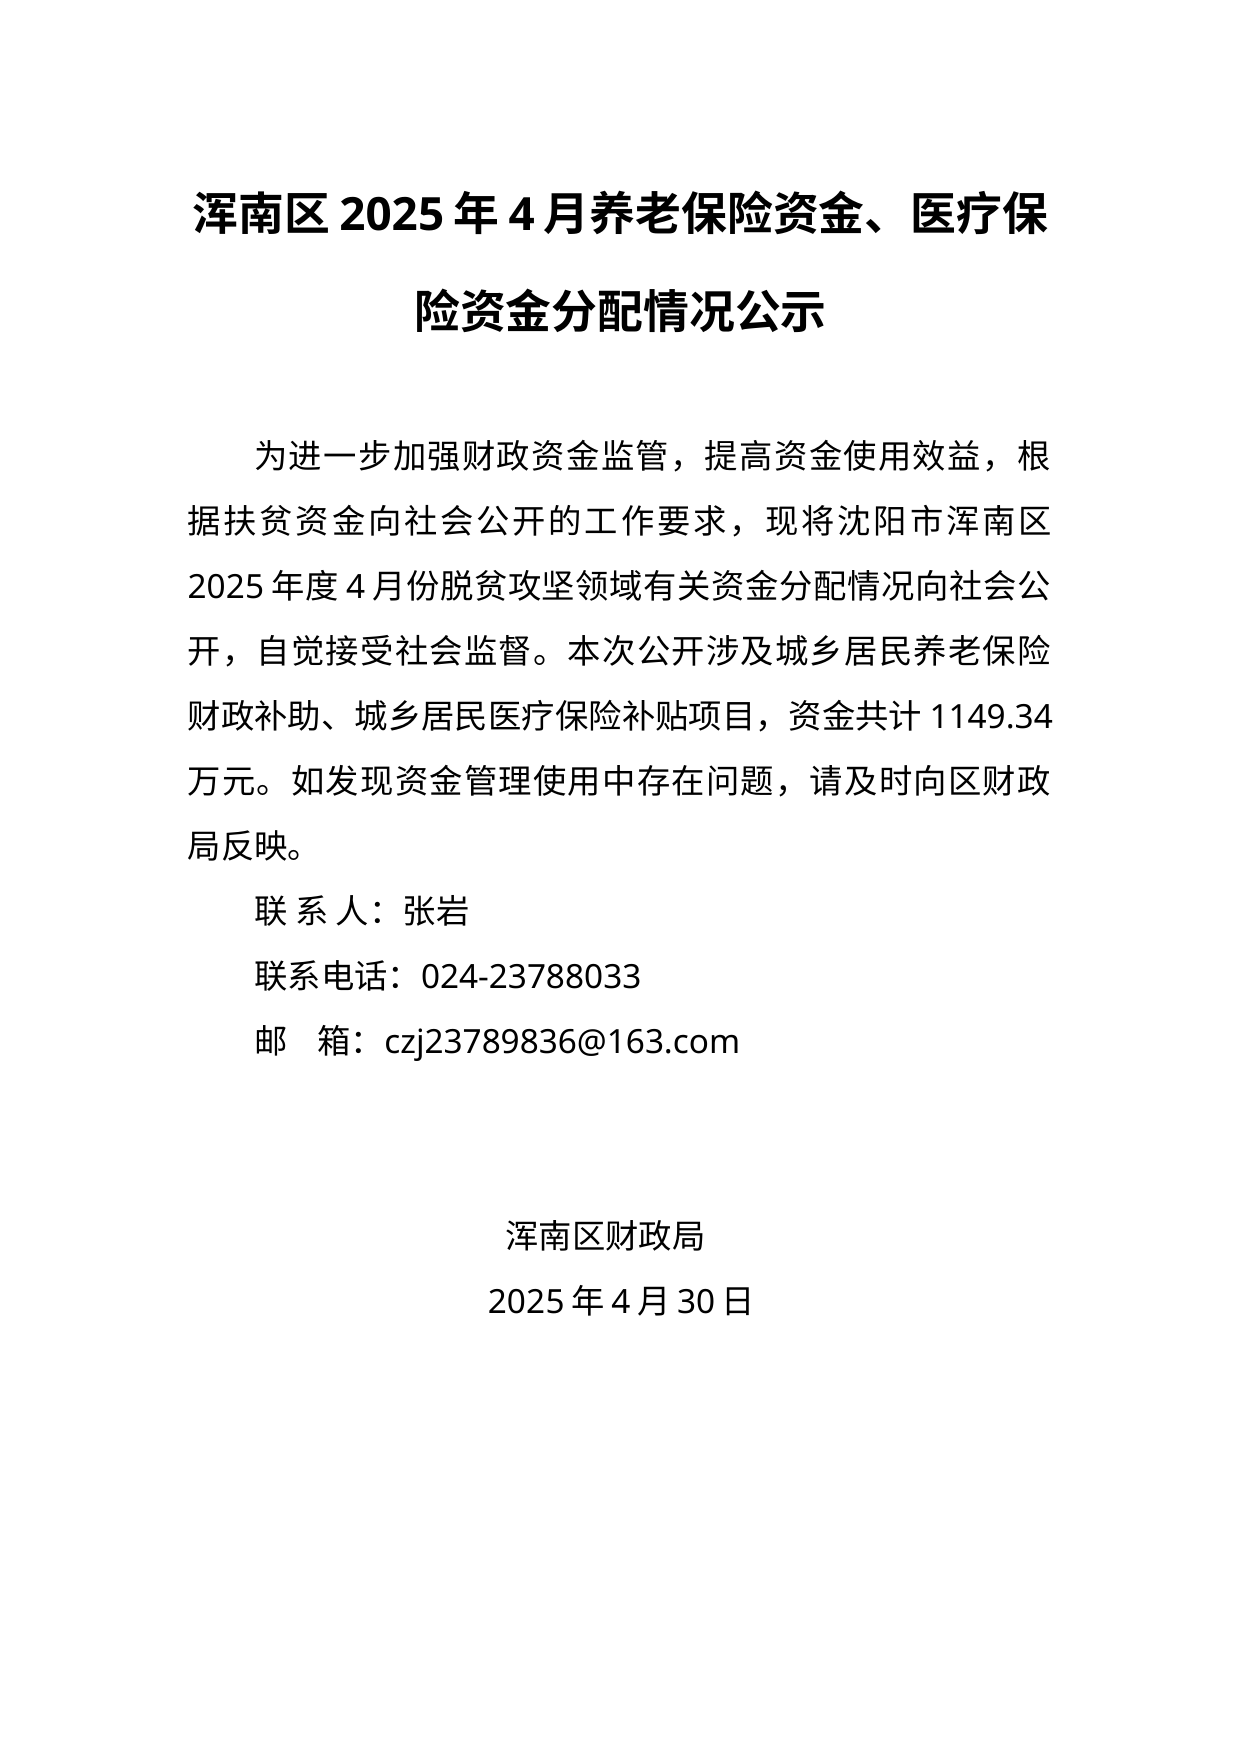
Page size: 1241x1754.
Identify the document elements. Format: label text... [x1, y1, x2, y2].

text 浑南区2025年4月养老保险资金、医疗保险资金分配情况公示 [187, 162, 1053, 357]
text 邮 箱：czj23789836@163.com [187, 1007, 1053, 1072]
text 浑南区财政局 [187, 1202, 1053, 1267]
text 联系电话：024-23788033 [187, 942, 1053, 1007]
text 联 系 人：张岩 [187, 877, 1053, 942]
text 为进一步加强财政资金监管，提高资金使用效益，根据扶贫资金向社会公开的工作要求，现将沈阳市浑南区2025年度4月份脱贫攻坚领域有关资金分配情况向社会公开，自觉接受社会监督。本次公开涉及城乡居民养老保险财政补助、城乡居民医疗保险补贴项目，资金共计1149.34万元。如发现资金管理使用中存在问题，请及时向区财政局反映。 [187, 422, 1053, 877]
text 2025年4月30日 [187, 1267, 1053, 1332]
